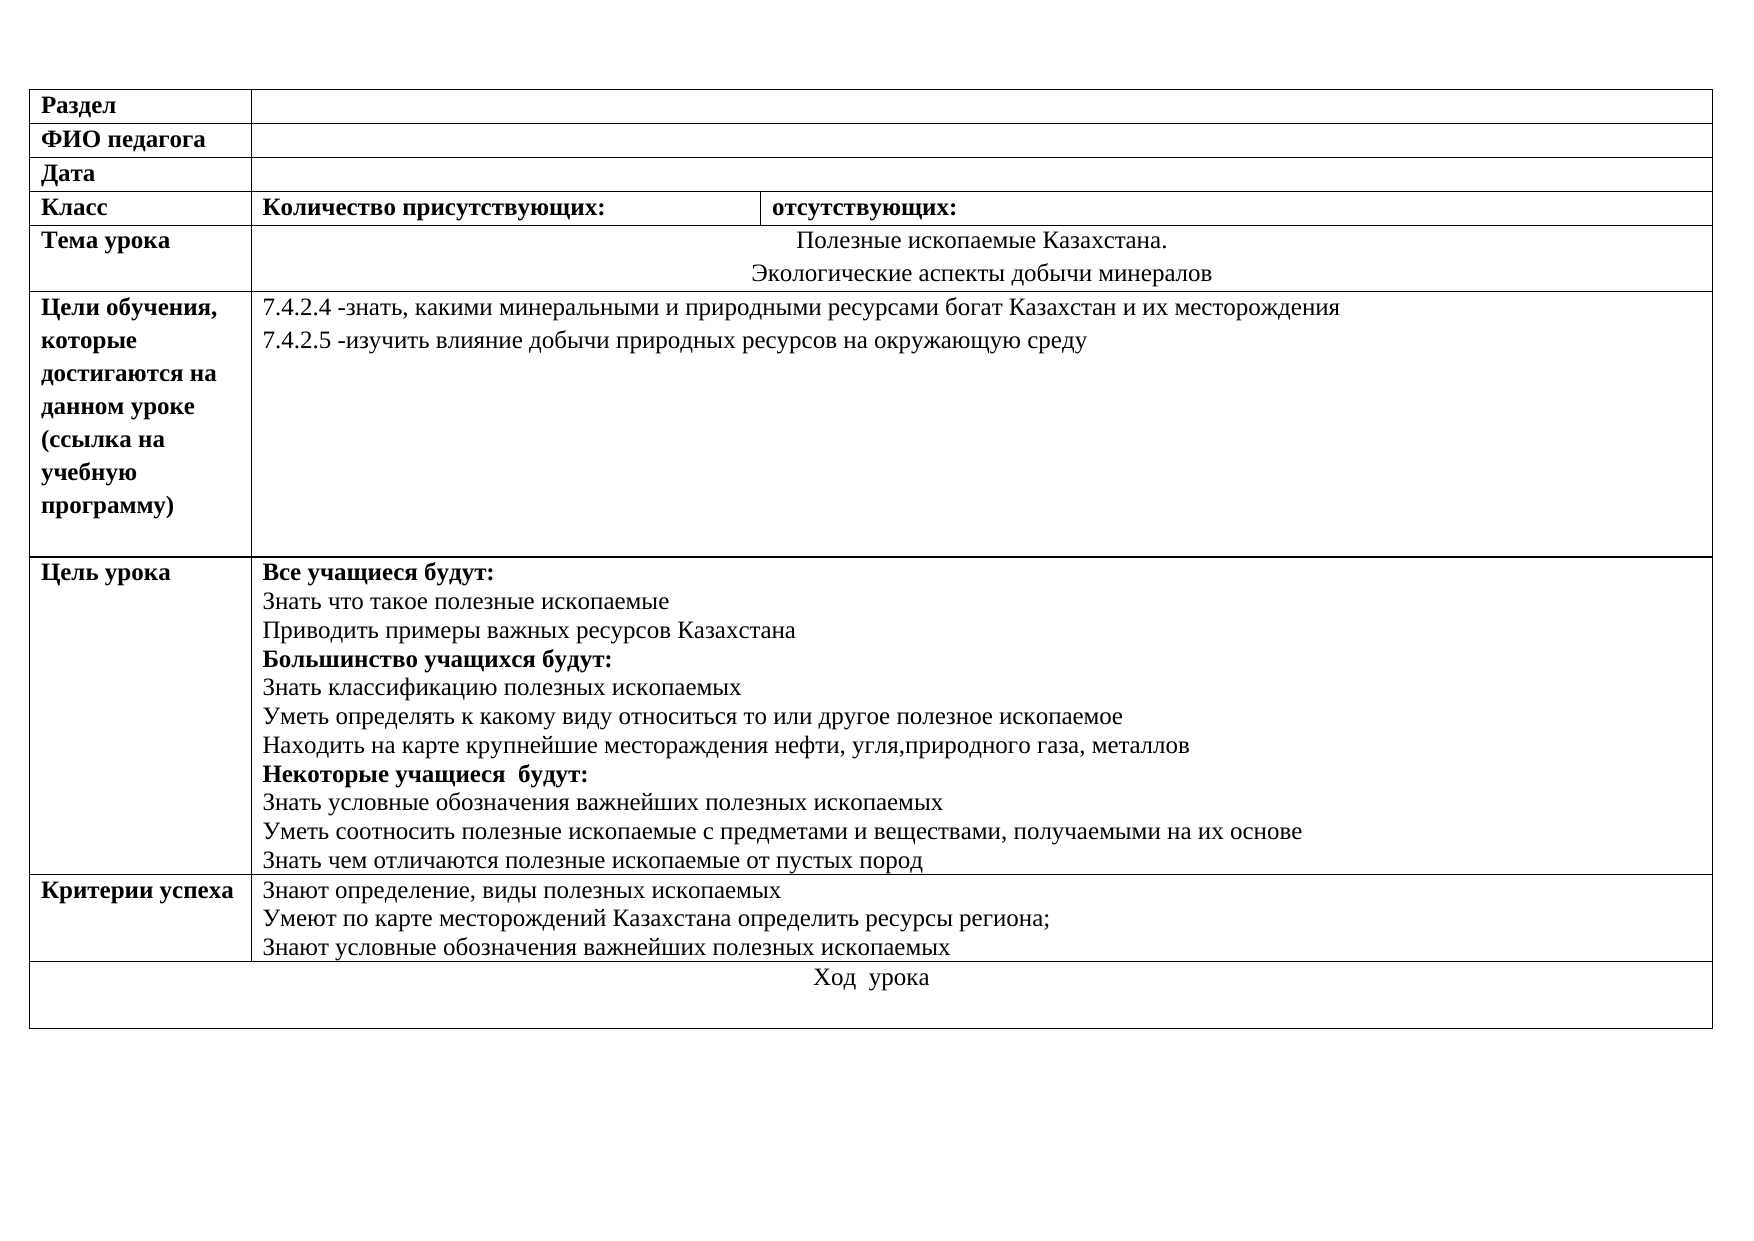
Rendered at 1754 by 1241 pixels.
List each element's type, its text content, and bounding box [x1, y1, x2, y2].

table_header Раздел [30, 90, 251, 123]
table_cell отсутствующих: [761, 192, 1712, 224]
table_cell Количество присутствующих: [252, 192, 760, 224]
table_cell Все учащиеся будут: Знать что такое полезные ископаемые Приводить примеры важных ресурсов Казахстана Большинство учащихся будут: Знать классификацию полезных ископаемых Уметь определять к какому виду относиться то или другое полезное ископаемое Находить на карте крупнейшие местораждения нефти, угля,природного газа, металлов Некоторые учащиеся будут: Знать условные обозначения важнейших полезных ископаемых Уметь соотносить полезные ископаемые с предметами и веществами, получаемыми на их основе Знать чем отличаются полезные ископаемые от пустых пород [252, 558, 1712, 874]
table_cell Цели обучения, которые достигаются на данном уроке (ссылка на учебную программу) [30, 292, 251, 556]
table_cell Класс [30, 192, 251, 224]
table_cell Ход урока [30, 962, 1712, 1028]
table_cell Критерии успеха [30, 875, 251, 961]
table_cell Дата [30, 158, 251, 191]
table_header [252, 90, 1712, 123]
table_cell [252, 158, 1712, 191]
table_cell Полезные ископаемые Казахстана. Экологические аспекты добычи минералов [252, 226, 1712, 291]
table_cell Цель урока [30, 558, 251, 874]
table_cell 7.4.2.4 -знать, какими минеральными и природными ресурсами богат Казахстан и их месторождения 7.4.2.5 -изучить влияние добычи природных ресурсов на окружающую среду [252, 292, 1712, 556]
table_cell Тема урока [30, 226, 251, 291]
table_cell ФИО педагога [30, 124, 251, 157]
table_cell Знают определение, виды полезных ископаемых Умеют по карте месторождений Казахстана определить ресурсы региона; Знают условные обозначения важнейших полезных ископаемых [252, 875, 1712, 961]
table_cell [252, 124, 1712, 157]
